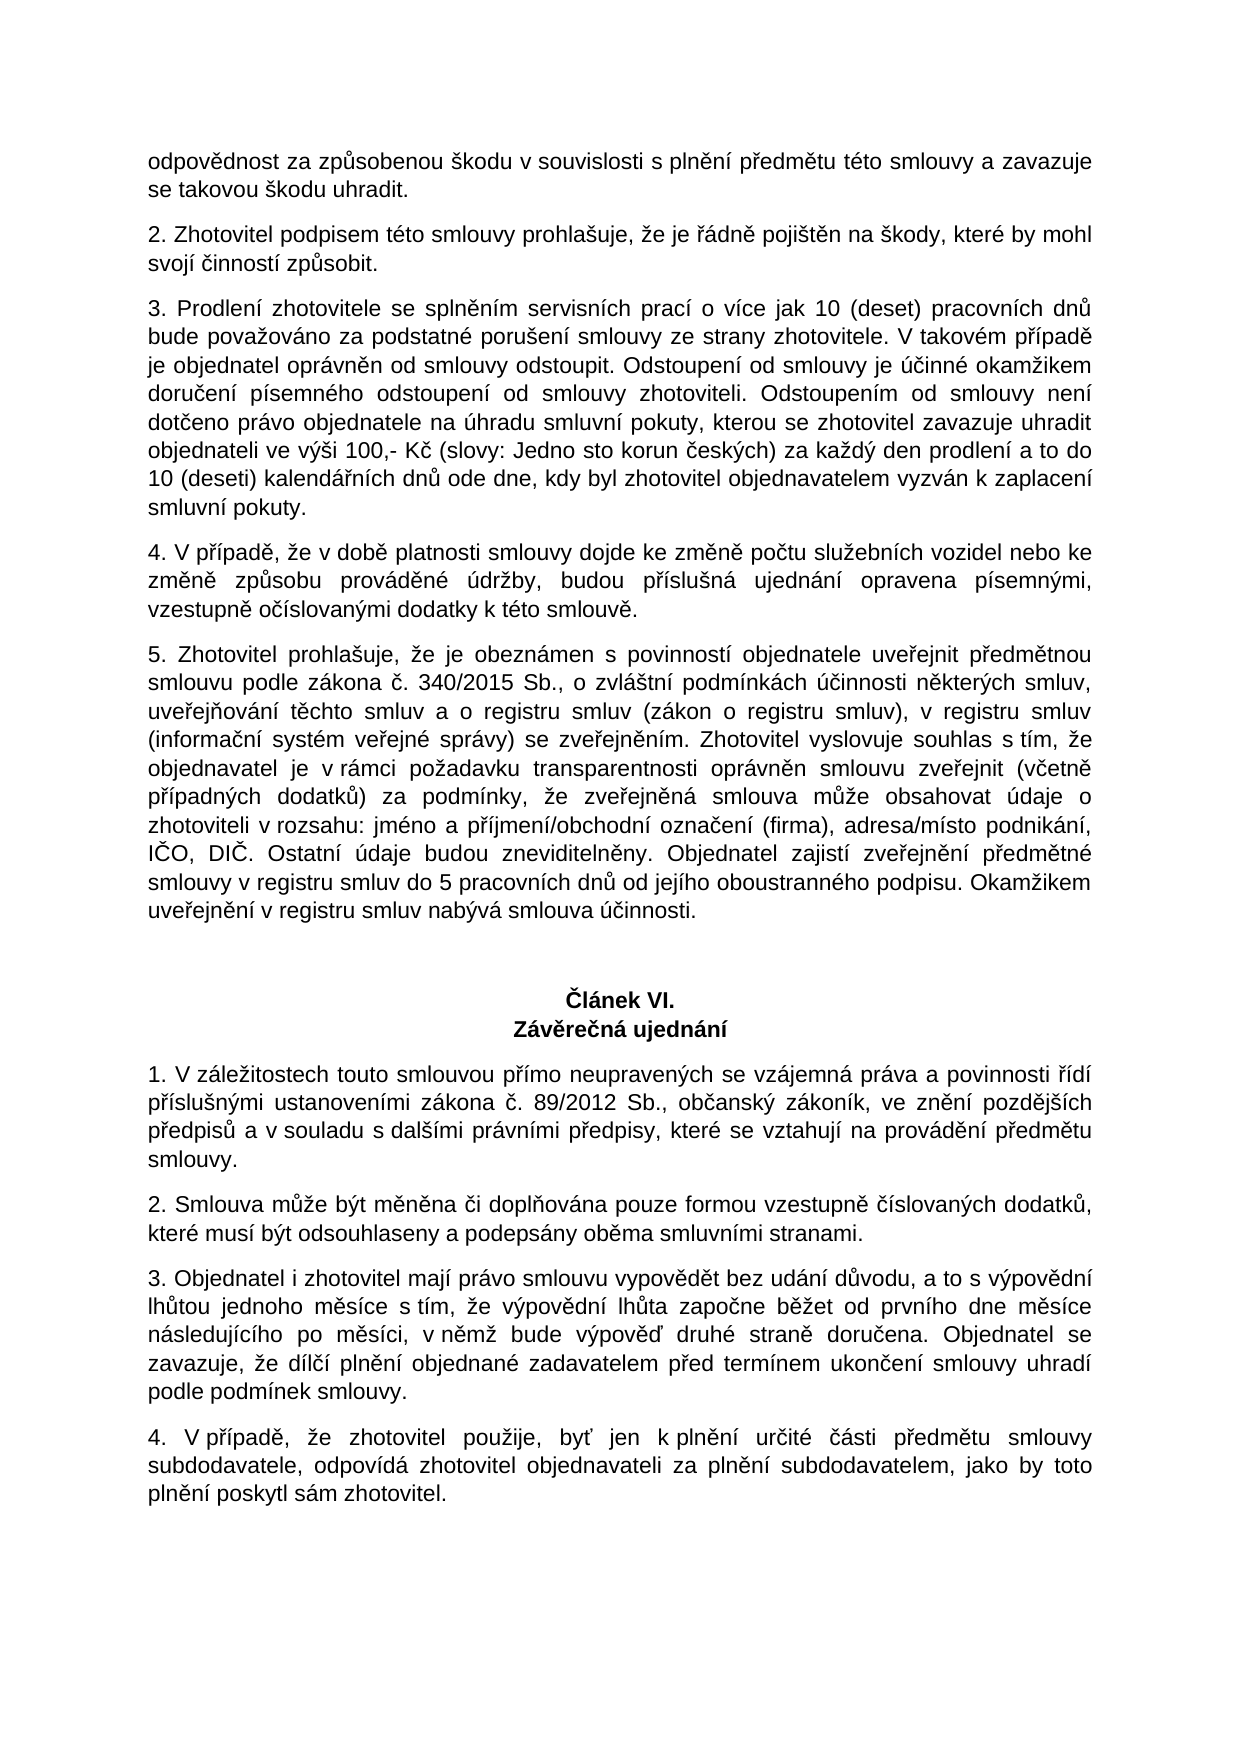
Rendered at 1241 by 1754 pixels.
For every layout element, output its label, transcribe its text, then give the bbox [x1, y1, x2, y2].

text 1. V záležitostech touto smlouvou přímo neupravených se vzájemná práva a povinnosti řídí příslušnými ustanoveními zákona č. 89/2012 Sb., občanský zákoník, ve znění pozdějších předpisů a v souladu s dalšími právními předpisy, které se vztahují na provádění předmětu smlouvy. [148, 1061, 1092, 1172]
text 4. V případě, že zhotovitel použije, byť jen k plnění určité části předmětu smlouvy subdodavatele, odpovídá zhotovitel objednavateli za plnění subdodavatelem, jako by toto plnění poskytl sám zhotovitel. [148, 1423, 1092, 1507]
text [148, 148, 1092, 202]
text 3. Objednatel i zhotovitel mají právo smlouvu vypovědět bez udání důvodu, a to s výpovědní lhůtou jednoho měsíce s tím, že výpovědní lhůta započne běžet od prvního dne měsíce následujícího po měsíci, v němž bude výpověď druhé straně doručena. Objednatel se zavazuje, že dílčí plnění objednané zadavatelem před termínem ukončení smlouvy uhradí podle podmínek smlouvy. [148, 1264, 1092, 1405]
text 3. Prodlení zhotovitele se splněním servisních prací o více jak 10 (deset) pracovních dnů bude považováno za podstatné porušení smlouvy ze strany zhotovitele. V takovém případě je objednatel oprávněn od smlouvy odstoupit. Odstoupení od smlouvy je účinné okamžikem doručení písemného odstoupení od smlouvy zhotoviteli. Odstoupením od smlouvy není dotčeno právo objednatele na úhradu smluvní pokuty, kterou se zhotovitel zavazuje uhradit objednateli ve výši 100,- Kč (slovy: Jedno sto korun českých) za každý den prodlení a to do 10 (deseti) kalendářních dnů ode dne, kdy byl zhotovitel objednavatelem vyzván k zaplacení smluvní pokuty. [148, 295, 1092, 520]
text 2. Smlouva může být měněna či doplňována pouze formou vzestupně číslovaných dodatků, které musí být odsouhlaseny a podepsány oběma smluvními stranami. [148, 1191, 1092, 1246]
text Článek VI. Závěrečná ujednání [148, 987, 1092, 1042]
text 5. Zhotovitel prohlašuje, že je obeznámen s povinností objednatele uveřejnit předmětnou smlouvu podle zákona č. 340/2015 Sb., o zvláštní podmínkách účinnosti některých smluv, uveřejňování těchto smluv a o registru smluv (zákon o registru smluv), v registru smluv (informační systém veřejné správy) se zveřejněním. Zhotovitel vyslovuje souhlas s tím, že objednavatel je v rámci požadavku transparentnosti oprávněn smlouvu zveřejnit (včetně případných dodatků) za podmínky, že zveřejněná smlouva může obsahovat údaje o zhotoviteli v rozsahu: jméno a příjmení/obchodní označení (firma), adresa/místo podnikání, IČO, DIČ. Ostatní údaje budou zneviditelněny. Objednatel zajistí zveřejnění předmětné smlouvy v registru smluv do 5 pracovních dnů od jejího oboustranného podpisu. Okamžikem uveřejnění v registru smluv nabývá smlouva účinnosti. [148, 641, 1092, 923]
text 2. Zhotovitel podpisem této smlouvy prohlašuje, že je řádně pojištěn na škody, které by mohl svojí činností způsobit. [148, 221, 1092, 276]
text 4. V případě, že v době platnosti smlouvy dojde ke změně počtu služebních vozidel nebo ke změně způsobu prováděné údržby, budou příslušná ujednání opravena písemnými, vzestupně očíslovanými dodatky k této smlouvě. [148, 539, 1092, 622]
